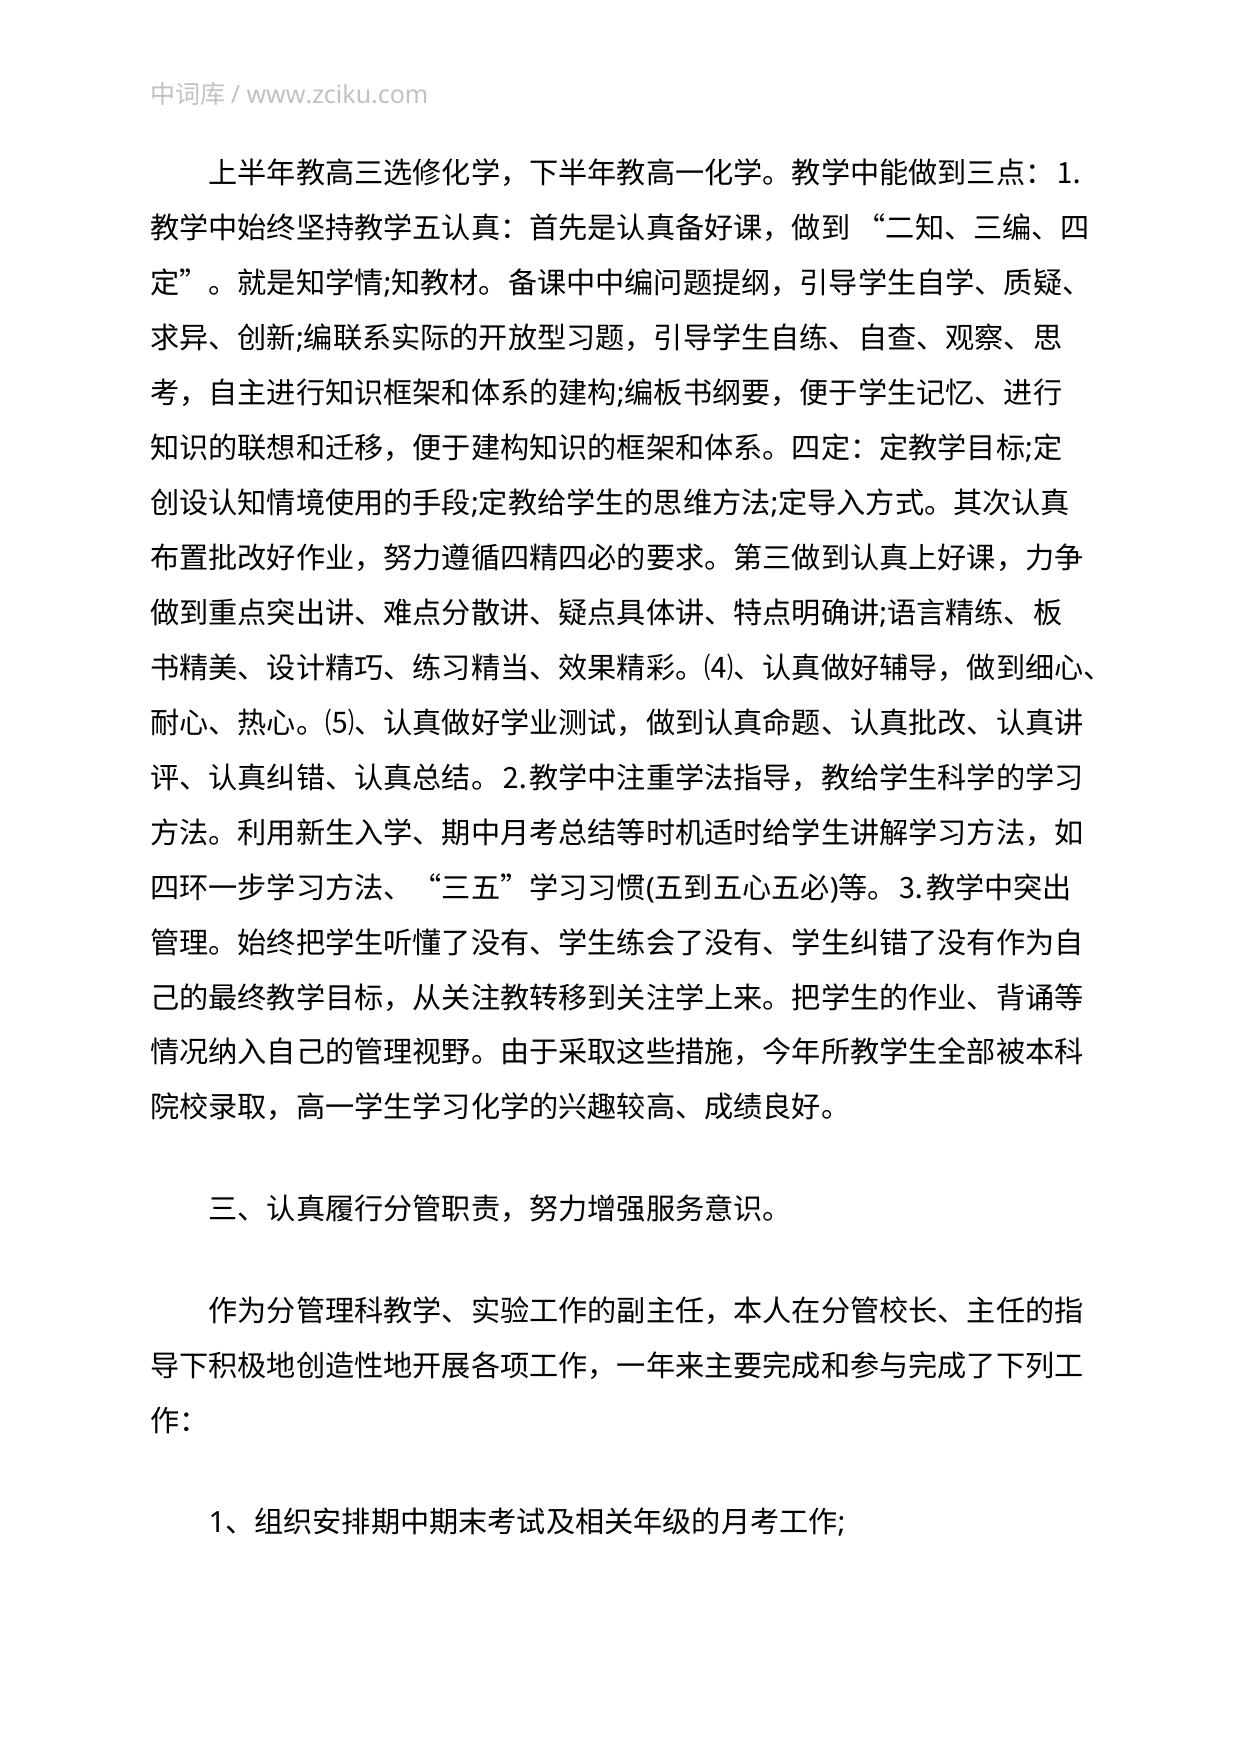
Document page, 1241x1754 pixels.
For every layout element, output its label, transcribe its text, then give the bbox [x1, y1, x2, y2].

text 三、认真履行分管职责，努力增强服务意识。 [150, 1186, 1090, 1228]
text 作为分管理科教学、实验工作的副主任，本人在分管校长、主任的指导下积极地创造性地开展各项工作，一年来主要完成和参与完成了下列工作： [150, 1287, 1090, 1439]
text 上半年教高三选修化学，下半年教高一化学。教学中能做到三点：⒈教学中始终坚持教学五认真：首先是认真备好课，做到 “二知、三编、四定”。就是知学情;知教材。备课中中编问题提纲，引导学生自学、质疑、求异、创新;编联系实际的开放型习题，引导学生自练、自查、观察、思考，自主进行知识框架和体系的建构;编板书纲要，便于学生记忆、进行知识的联想和迁移，便于建构知识的框架和体系。四定：定教学目标;定创设认知情境使用的手段;定教给学生的思维方法;定导入方式。其次认真布置批改好作业，努力遵循四精四必的要求。第三做到认真上好课，力争做到重点突出讲、难点分散讲、疑点具体讲、特点明确讲;语言精练、板书精美、设计精巧、练习精当、效果精彩。⑷、认真做好辅导，做到细心、耐心、热心。⑸、认真做好学业测试，做到认真命题、认真批改、认真讲评、认真纠错、认真总结。⒉教学中注重学法指导，教给学生科学的学习方法。利用新生入学、期中月考总结等时机适时给学生讲解学习方法，如四环一步学习方法、“三五”学习习惯(五到五心五必)等。⒊教学中突出管理。始终把学生听懂了没有、学生练会了没有、学生纠错了没有作为自己的最终教学目标，从关注教转移到关注学上来。把学生的作业、背诵等情况纳入自己的管理视野。由于采取这些措施，今年所教学生全部被本科院校录取，高一学生学习化学的兴趣较高、成绩良好。 [150, 150, 1090, 1126]
text 1、组织安排期中期末考试及相关年级的月考工作; [150, 1499, 1090, 1541]
